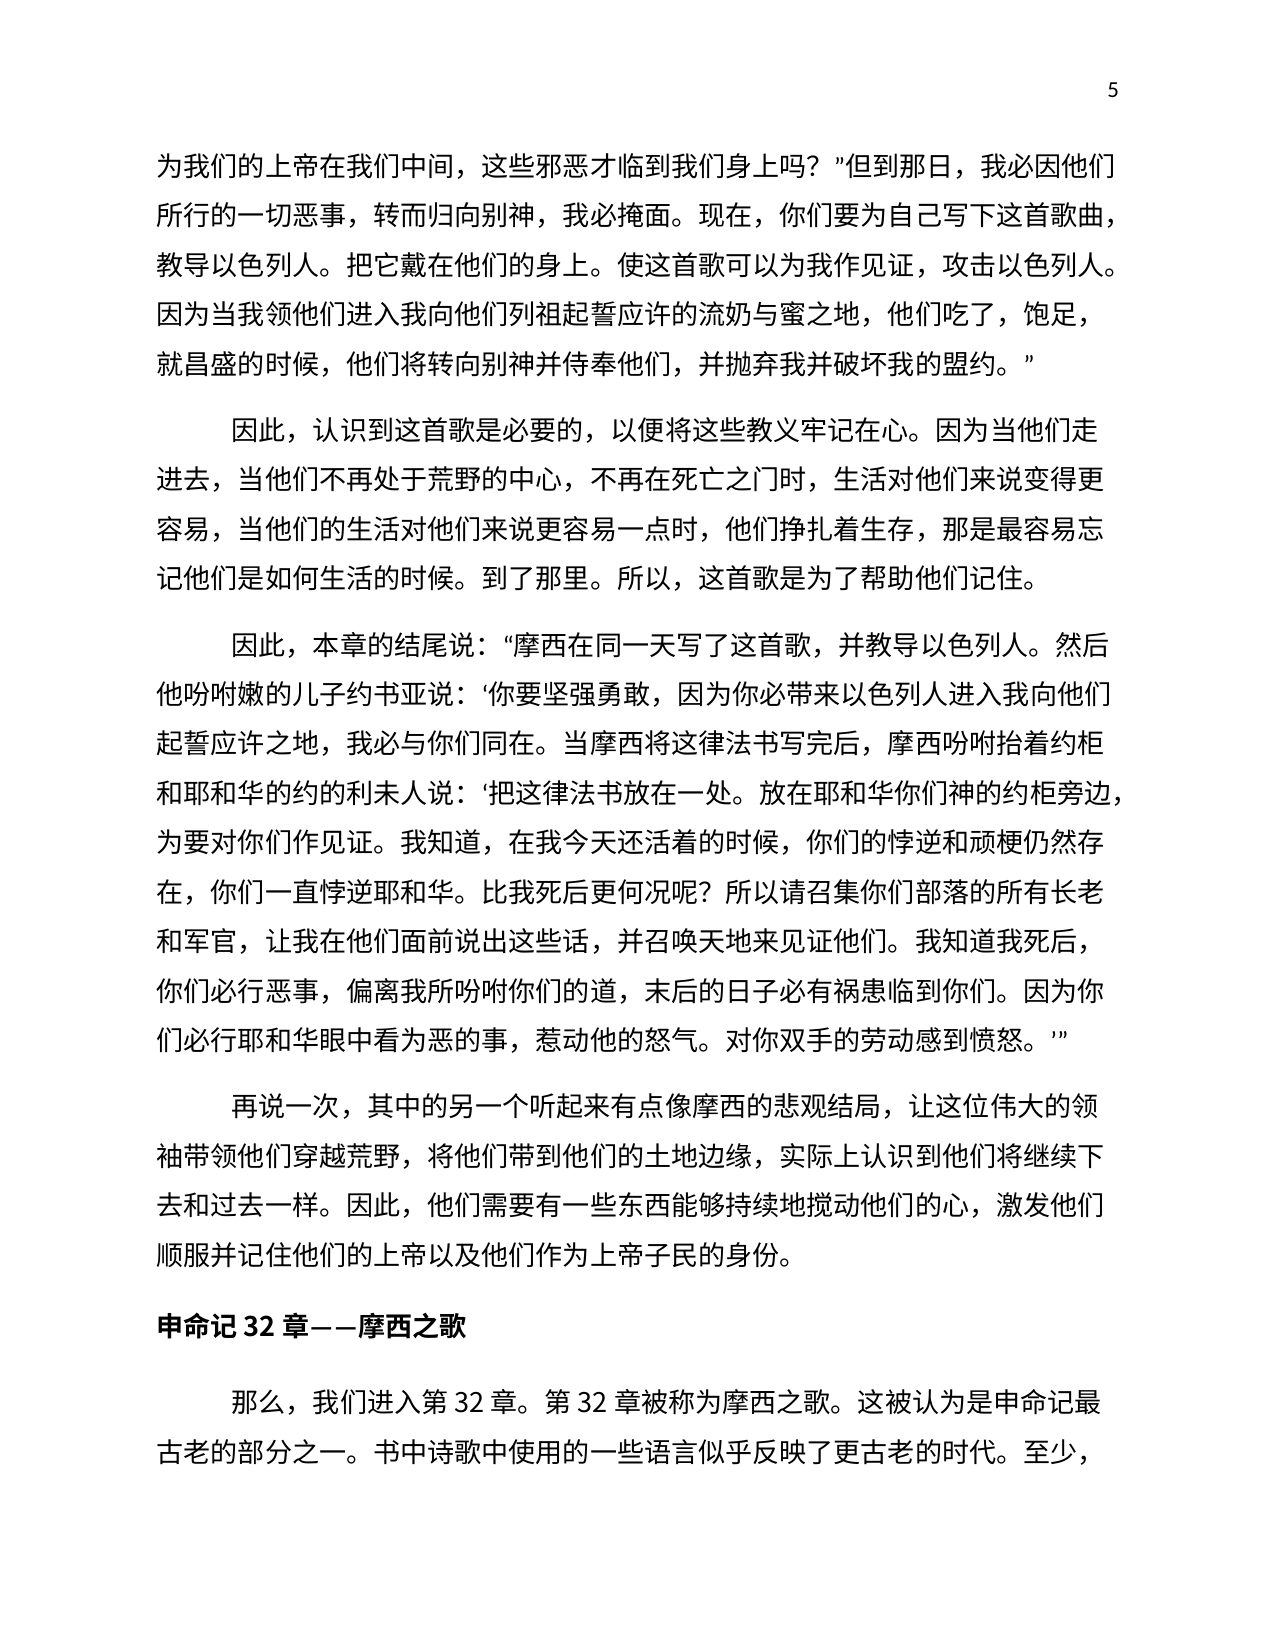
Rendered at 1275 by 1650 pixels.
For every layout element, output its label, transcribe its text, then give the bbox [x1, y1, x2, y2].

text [156, 150, 1118, 381]
text 因此，认识到这首歌是必要的，以便将这些教义牢记在心。因为当他们走进去，当他们不再处于荒野的中心，不再在死亡之门时，生活对他们来说变得更容易，当他们的生活对他们来说更容易一点时，他们挣扎着生存，那是最容易忘记他们是如何生活的时候。到了那里。所以，这首歌是为了帮助他们记住。 [156, 414, 1118, 596]
text 再说一次，其中的另一个听起来有点像摩西的悲观结局，让这位伟大的领袖带领他们穿越荒野，将他们带到他们的土地边缘，实际上认识到他们将继续下去和过去一样。因此，他们需要有一些东西能够持续地搅动他们的心，激发他们顺服并记住他们的上帝以及他们作为上帝子民的身份。 [156, 1091, 1118, 1272]
text 因此，本章的结尾说：“摩西在同一天写了这首歌，并教导以色列人。然后他吩咐嫩的儿子约书亚说：‘你要坚强勇敢，因为你必带来以色列人进入我向他们起誓应许之地，我必与你们同在。当摩西将这律法书写完后，摩西吩咐抬着约柜和耶和华的约的利未人说：‘把这律法书放在一处。放在耶和华你们神的约柜旁边，为要对你们作见证。我知道，在我今天还活着的时候，你们的悖逆和顽梗仍然存在，你们一直悖逆耶和华。比我死后更何况呢？所以请召集你们部落的所有长老和军官，让我在他们面前说出这些话，并召唤天地来见证他们。我知道我死后，你们必行恶事，偏离我所吩咐你们的道，末后的日子必有祸患临到你们。因为你们必行耶和华眼中看为恶的事，惹动他的怒气。对你双手的劳动感到愤怒。’” [156, 629, 1118, 1057]
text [156, 1381, 1118, 1469]
text 申命记 32 章——摩西之歌 [156, 1305, 1118, 1344]
